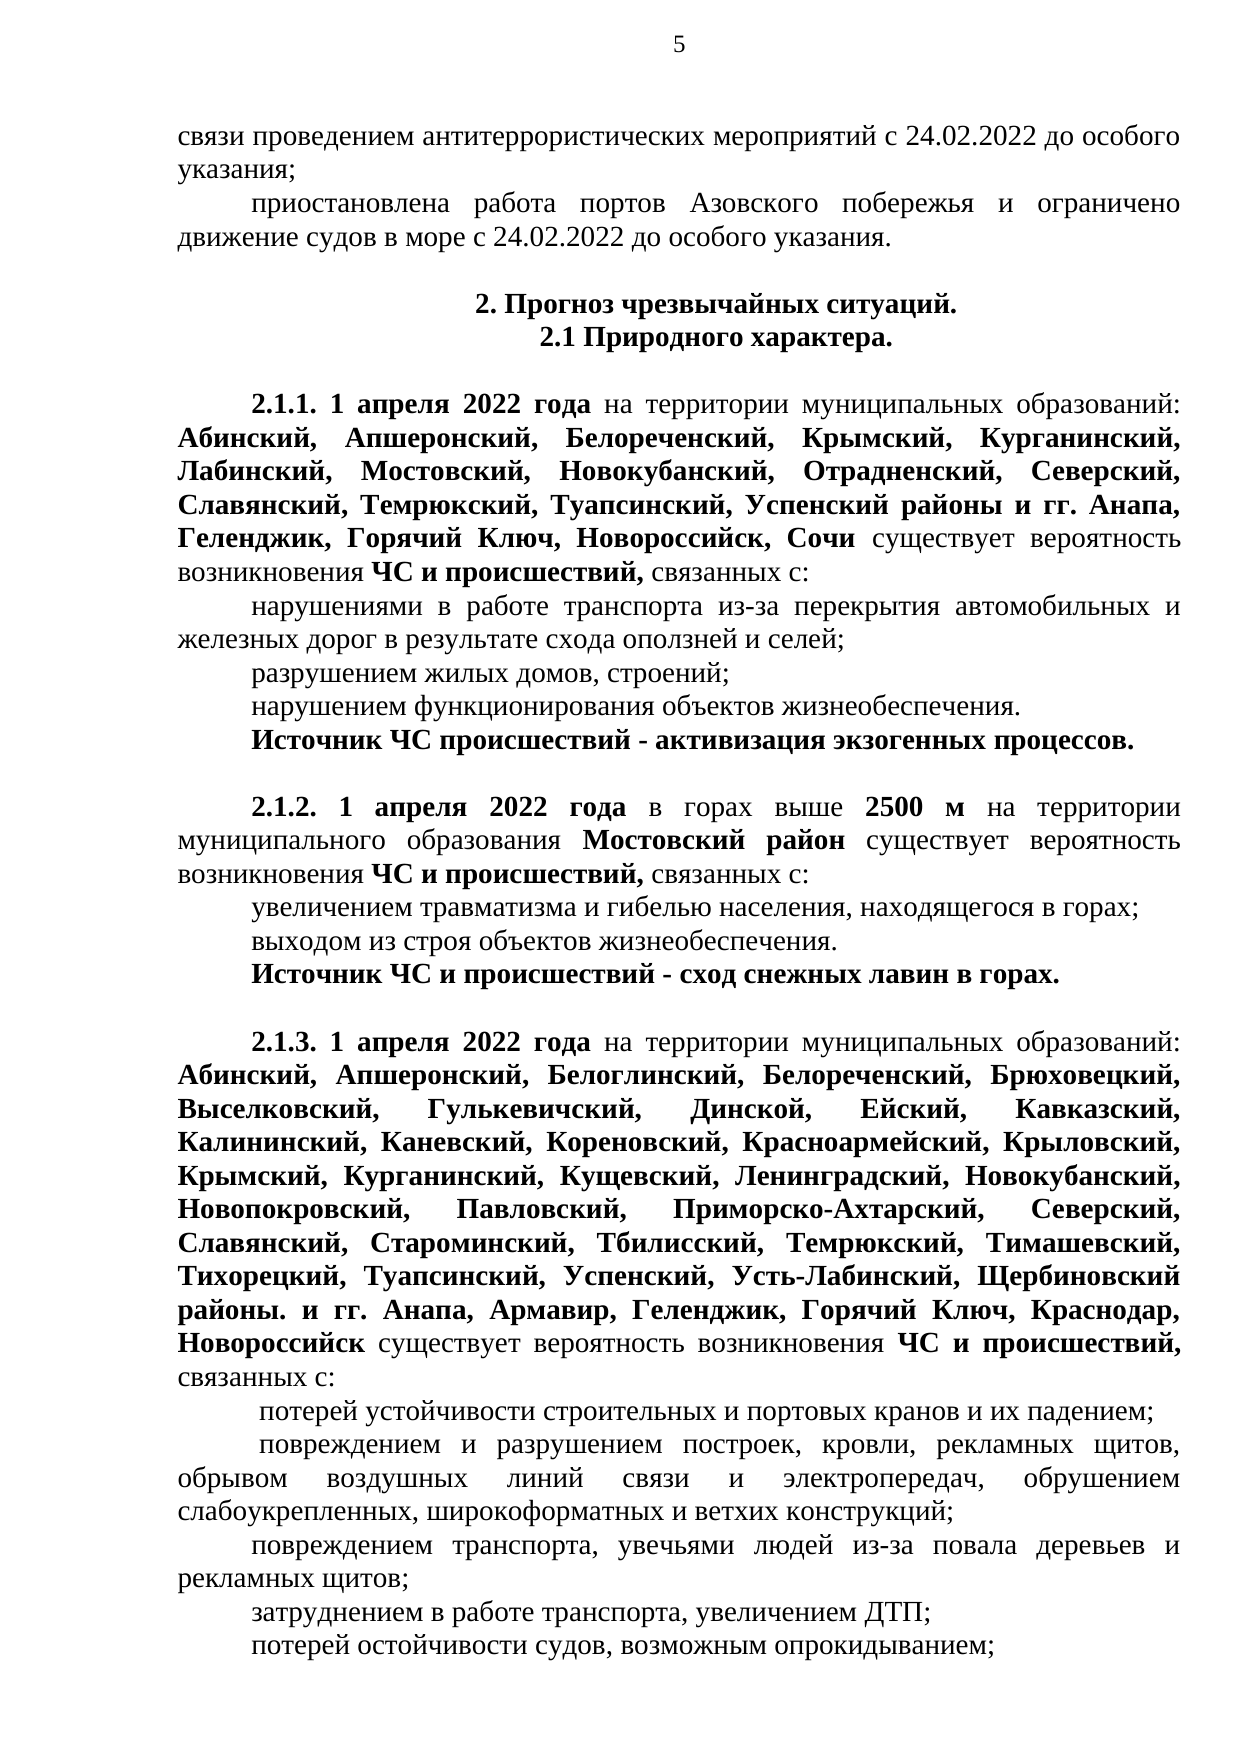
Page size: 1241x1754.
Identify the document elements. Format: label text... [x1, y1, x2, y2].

text 2.1.1. 1 апреля 2022 года на территории муниципальных образований: Абинский, Апшеронский, Белореченский, Крымский, Курганинский, Лабинский, Мостовский, Новокубанский, Отрадненский, Северский, Славянский, Темрюкский, Туапсинский, Успенский районы и гг. Анапа, Геленджик, Горячий Ключ, Новороссийск, Сочи существует вероятность возникновения ЧС и происшествий, связанных с: [177, 386, 1181, 588]
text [177, 118, 1181, 185]
text 2.1.2. 1 апреля 2022 года в горах выше 2500 м на территории муниципального образования Мостовский район существует вероятность возникновения ЧС и происшествий, связанных с: [177, 789, 1181, 889]
text Источник ЧС происшествий - активизация экзогенных процессов. [177, 722, 1181, 755]
text увеличением травматизма и гибелью населения, находящегося в горах; [177, 889, 1181, 923]
text нарушениями в работе транспорта из-за перекрытия автомобильных и железных дорог в результате схода оползней и селей; [177, 588, 1181, 655]
text потерей остойчивости судов, возможным опрокидыванием; [177, 1627, 1181, 1661]
text нарушением функционирования объектов жизнеобеспечения. [177, 688, 1181, 722]
text 2.1 Природного характера. [177, 319, 1181, 353]
text разрушением жилых домов, строений; [177, 655, 1181, 688]
text Источник ЧС и происшествий - сход снежных лавин в горах. [177, 957, 1181, 990]
text приостановлена работа портов Азовского побережья и ограничено движение судов в море с 24.02.2022 до особого указания. [177, 185, 1181, 252]
text потерей устойчивости строительных и портовых кранов и их падением; [259, 1393, 1181, 1426]
text выходом из строя объектов жизнеобеспечения. [177, 923, 1181, 957]
text 2. Прогноз чрезвычайных ситуаций. [177, 286, 1181, 319]
text повреждением и разрушением построек, кровли, рекламных щитов, обрывом воздушных линий связи и электропередач, обрушением слабоукрепленных, широкоформатных и ветхих конструкций; [177, 1426, 1181, 1527]
text 2.1.3. 1 апреля 2022 года на территории муниципальных образований: Абинский, Апшеронский, Белоглинский, Белореченский, Брюховецкий, Выселковский, Гулькевичский, Динской, Ейский, Кавказский, Калининский, Каневский, Кореновский, Красноармейский, Крыловский, Крымский, Курганинский, Кущевский, Ленинградский, Новокубанский, Новопокровский, Павловский, Приморско-Ахтарский, Северский, Славянский, Староминский, Тбилисский, Темрюкский, Тимашевский, Тихорецкий, Туапсинский, Успенский, Усть-Лабинский, Щербиновский районы. и гг. Анапа, Армавир, Геленджик, Горячий Ключ, Краснодар, Новороссийск существует вероятность возникновения ЧС и происшествий, связанных с: [177, 1024, 1181, 1393]
text затруднением в работе транспорта, увеличением ДТП; [177, 1594, 1181, 1627]
text повреждением транспорта, увечьями людей из-за повала деревьев и рекламных щитов; [177, 1527, 1181, 1594]
